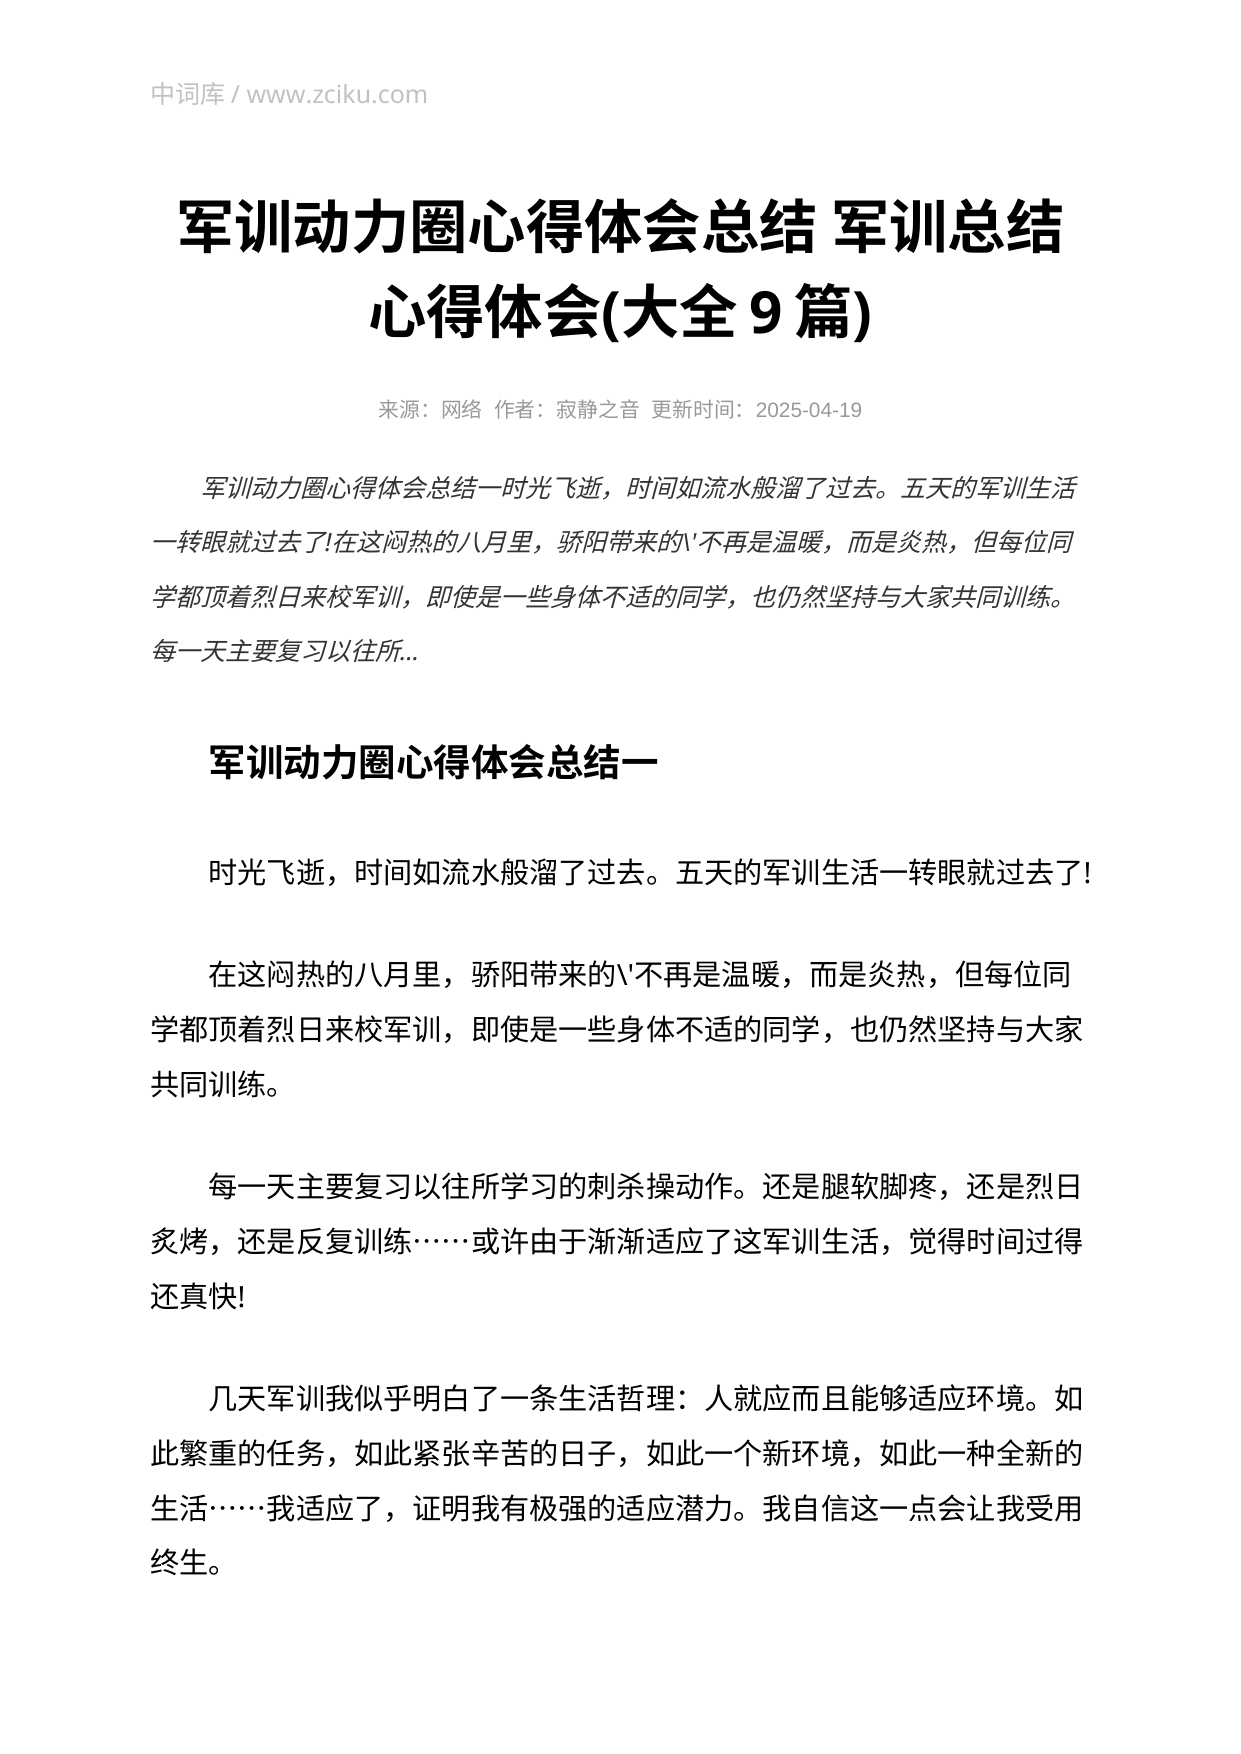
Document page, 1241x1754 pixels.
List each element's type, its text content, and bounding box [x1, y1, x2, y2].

text 每一天主要复习以往所学习的刺杀操动作。还是腿软脚疼，还是烈日炙烤，还是反复训练……或许由于渐渐适应了这军训生活，觉得时间过得还真快! [150, 1164, 1090, 1316]
text 军训动力圈心得体会总结一 [150, 733, 1090, 787]
text 几天军训我似乎明白了一条生活哲理：人就应而且能够适应环境。如此繁重的任务，如此紧张辛苦的日子，如此一个新环境，如此一种全新的生活……我适应了，证明我有极强的适应潜力。我自信这一点会让我受用终生。 [150, 1375, 1090, 1582]
subtitle 军训动力圈心得体会总结 军训总结心得体会(大全9篇) [150, 181, 1090, 351]
text 在这闷热的八月里，骄阳带来的\'不再是温暖，而是炎热，但每位同学都顶着烈日来校军训，即使是一些身体不适的同学，也仍然坚持与大家共同训练。 [150, 952, 1090, 1104]
text 军训动力圈心得体会总结一时光飞逝，时间如流水般溜了过去。五天的军训生活一转眼就过去了!在这闷热的八月里，骄阳带来的\'不再是温暖，而是炎热，但每位同学都顶着烈日来校军训，即使是一些身体不适的同学，也仍然坚持与大家共同训练。每一天主要复习以往所... [150, 468, 1090, 668]
text 时光飞逝，时间如流水般溜了过去。五天的军训生活一转眼就过去了! [150, 850, 1090, 892]
text 来源：网络 作者：寂静之音 更新时间：2025-04-19 [150, 397, 1090, 421]
